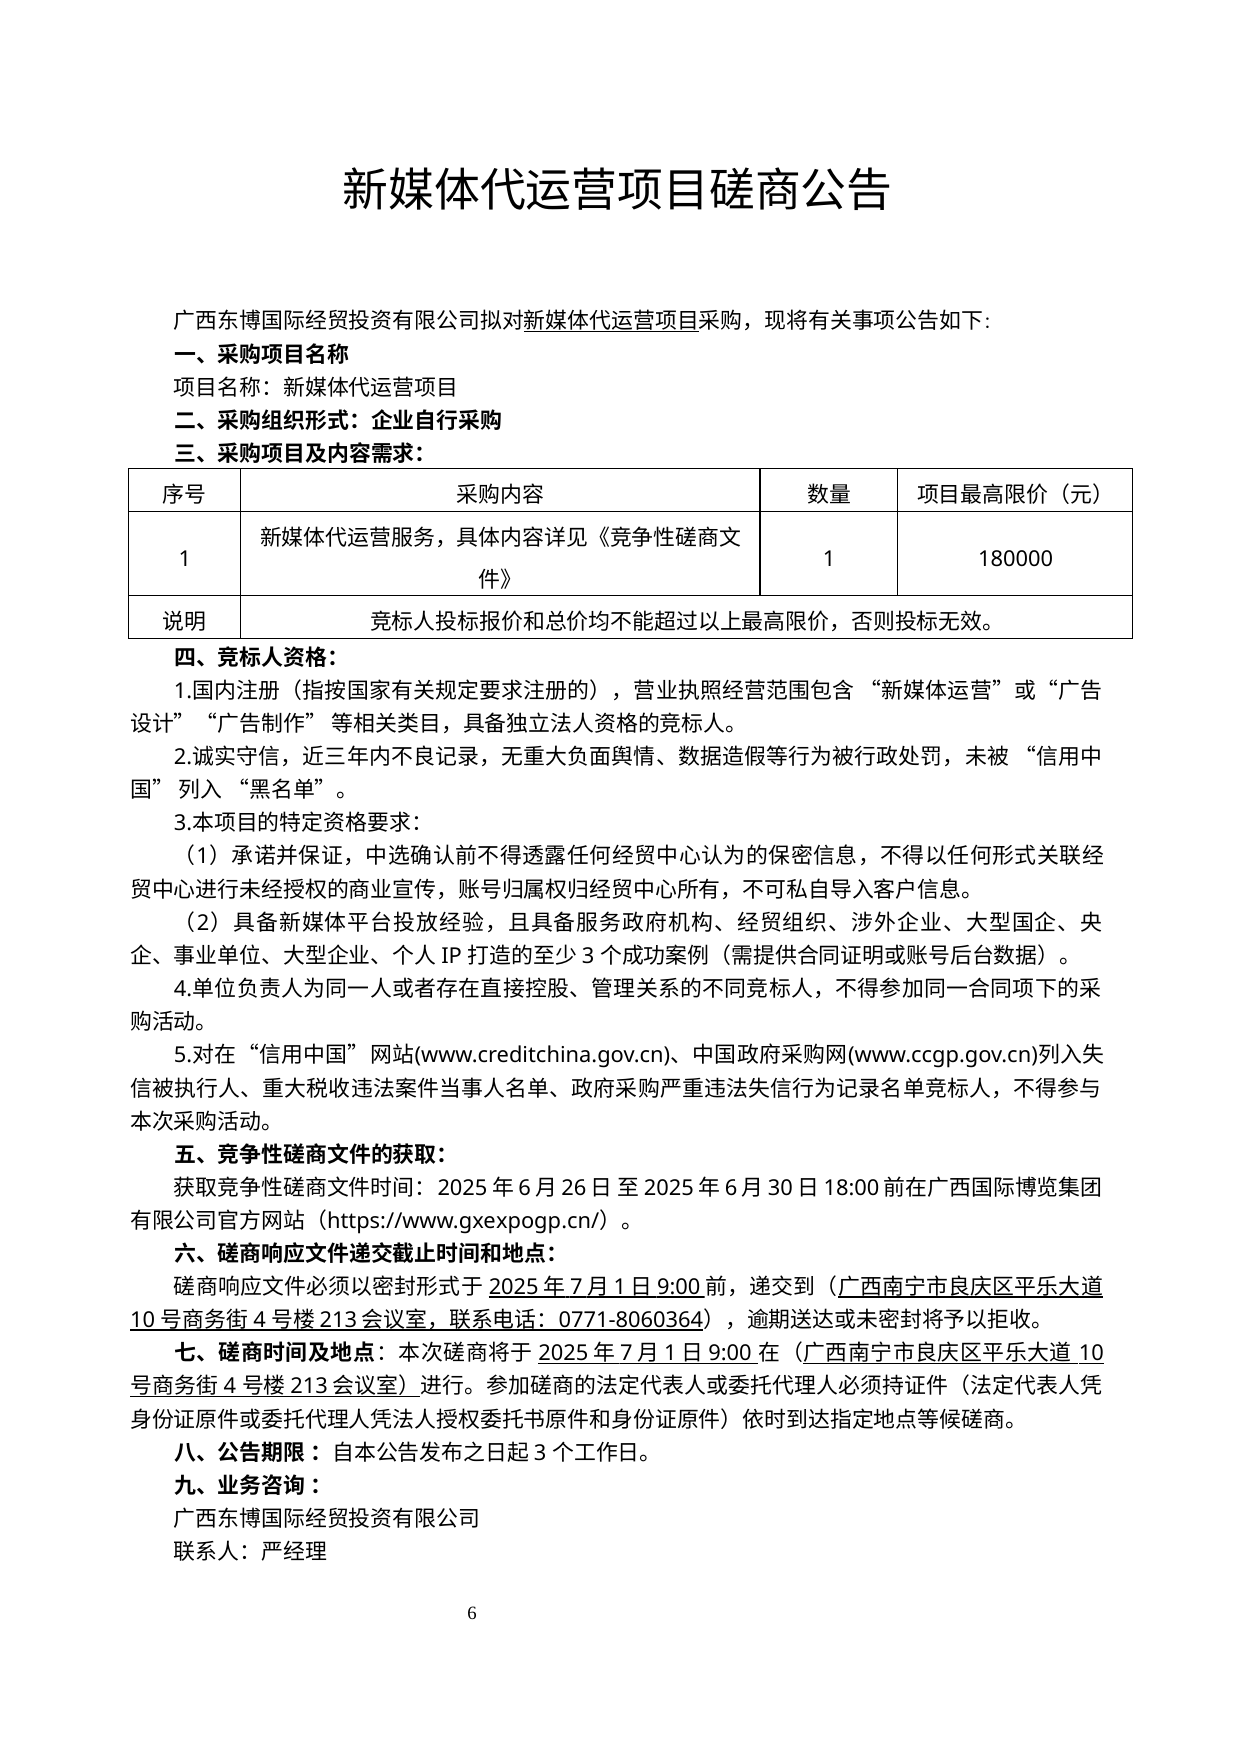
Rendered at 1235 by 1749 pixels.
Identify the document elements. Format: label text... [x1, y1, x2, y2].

table_header 采购内容 [241, 469, 759, 511]
text （2）具备新媒体平台投放经验，且具备服务政府机构、经贸组织、涉外企业、大型国企、央企、事业单位、大型企业、个人 IP 打造的至少 3 个成功案例（需提供合同证明或账号后台数据）。 [130, 904, 1104, 970]
table_cell 1 [129, 512, 240, 595]
text 广西东博国际经贸投资有限公司拟对新媒体代运营项目采购，现将有关事项公告如下： [130, 303, 1104, 336]
text 四、竞标人资格： [130, 639, 1104, 672]
table_cell 1 [761, 512, 897, 595]
text 三、采购项目及内容需求： [130, 435, 1104, 468]
text 八、公告期限 ：自本公告发布之日起 3 个工作日。 [130, 1434, 1104, 1467]
text 项目名称：新媒体代运营项目 [130, 369, 1104, 402]
table_cell 180000 [898, 512, 1132, 595]
text 新媒体代运营项目磋商公告 [130, 137, 1104, 236]
text 广西东博国际经贸投资有限公司 [130, 1500, 1104, 1533]
text 六、磋商响应文件递交截止时间和地点： [130, 1235, 1104, 1268]
text 联系人：严经理 [130, 1533, 1104, 1567]
table_header 项目最高限价（元） [898, 469, 1132, 511]
text 2.诚实守信，近三年内不良记录，无重大负面舆情、数据造假等行为被行政处罚，未被 “信用中国” 列入 “黑名单”。 [130, 738, 1104, 805]
text 二、采购组织形式：企业自行采购 [130, 402, 1104, 435]
text 七、磋商时间及地点：本次磋商将于2025年7月1日9:00 在（广西南宁市良庆区平乐大道 10 号商务街 4 号楼213会议室）进行。参加磋商的法定代表人或委托代理人必须持证件（法定代表人凭身份证原件或委托代理人凭法人授权委托书原件和身份证原件）依时到达指定地点等候磋商。 [130, 1335, 1104, 1434]
table_cell 说明 [129, 596, 240, 638]
text 3.本项目的特定资格要求： [130, 805, 1104, 838]
table_cell 新媒体代运营服务，具体内容详见《竞争性磋商文件》 [241, 512, 759, 595]
text 5.对在“信用中国”网站(www.creditchina.gov.cn)、中国政府采购网(www.ccgp.gov.cn)列入失信被执行人、重大税收违法案件当事人名单、政府采购严重违法失信行为记录名单竞标人，不得参与本次采购活动。 [130, 1037, 1104, 1136]
text 磋商响应文件必须以密封形式于2025年7月1日9:00前，递交到（广西南宁市良庆区平乐大道 10 号商务街 4 号楼213会议室，联系电话：0771-8060364），逾期送达或未密封将予以拒收。 [130, 1268, 1104, 1335]
text 1.国内注册（指按国家有关规定要求注册的），营业执照经营范围包含 “新媒体运营”或“广告设计”“广告制作” 等相关类目，具备独立法人资格的竞标人。 [130, 672, 1104, 738]
text （1）承诺并保证，中选确认前不得透露任何经贸中心认为的保密信息，不得以任何形式关联经贸中心进行未经授权的商业宣传，账号归属权归经贸中心所有，不可私自导入客户信息。 [130, 838, 1104, 904]
text 九、业务咨询 ： [130, 1467, 1104, 1500]
table_cell 竞标人投标报价和总价均不能超过以上最高限价，否则投标无效。 [241, 596, 1132, 638]
table_header 序号 [129, 469, 240, 511]
text 获取竞争性磋商文件时间：2025年6月26日 至2025年6月30日18:00前在广西国际博览集团有限公司官方网站（https://www.gxexpogp.cn/）。 [130, 1169, 1104, 1235]
text 五、竞争性磋商文件的获取： [130, 1136, 1104, 1169]
text 4.单位负责人为同一人或者存在直接控股、管理关系的不同竞标人，不得参加同一合同项下的采购活动。 [130, 970, 1104, 1037]
table_header 数量 [761, 469, 897, 511]
text 一、采购项目名称 [130, 336, 1104, 369]
